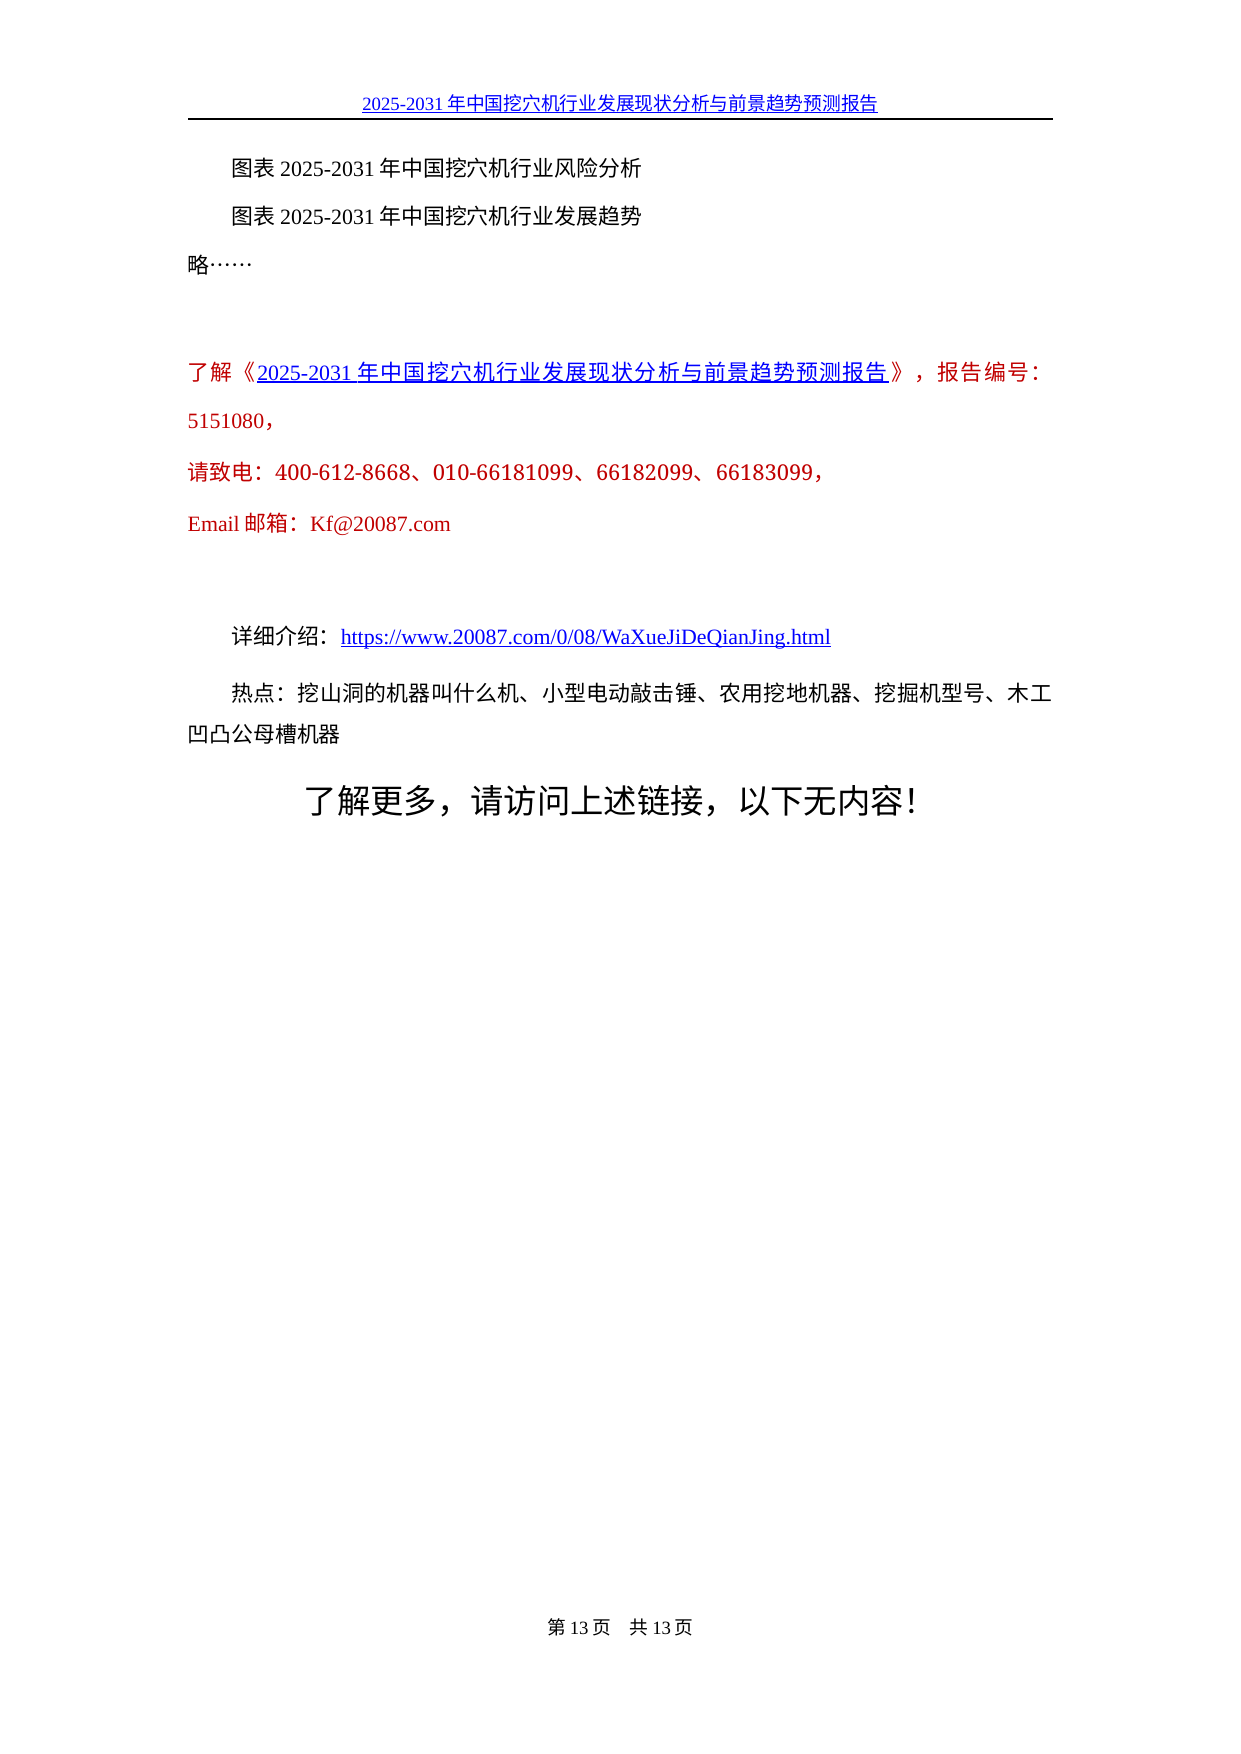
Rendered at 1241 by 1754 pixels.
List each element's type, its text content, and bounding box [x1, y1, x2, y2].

title 了解更多，请访问上述链接，以下无内容！ [187, 766, 1053, 831]
text 请致电：400-612-8668、010-66181099、66182099、66183099， [187, 454, 1053, 487]
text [187, 150, 1053, 280]
text Email邮箱：Kf@20087.com [187, 506, 1053, 538]
text 详细介绍：https://www.20087.com/0/08/WaXueJiDeQianJing.html [187, 619, 1053, 651]
text 了解《2025-2031年中国挖穴机行业发展现状分析与前景趋势预测报告》，报告编号：5151080， [187, 354, 1053, 435]
text 热点：挖山洞的机器叫什么机、小型电动敲击锤、农用挖地机器、挖掘机型号、木工凹凸公母槽机器 [187, 676, 1053, 749]
